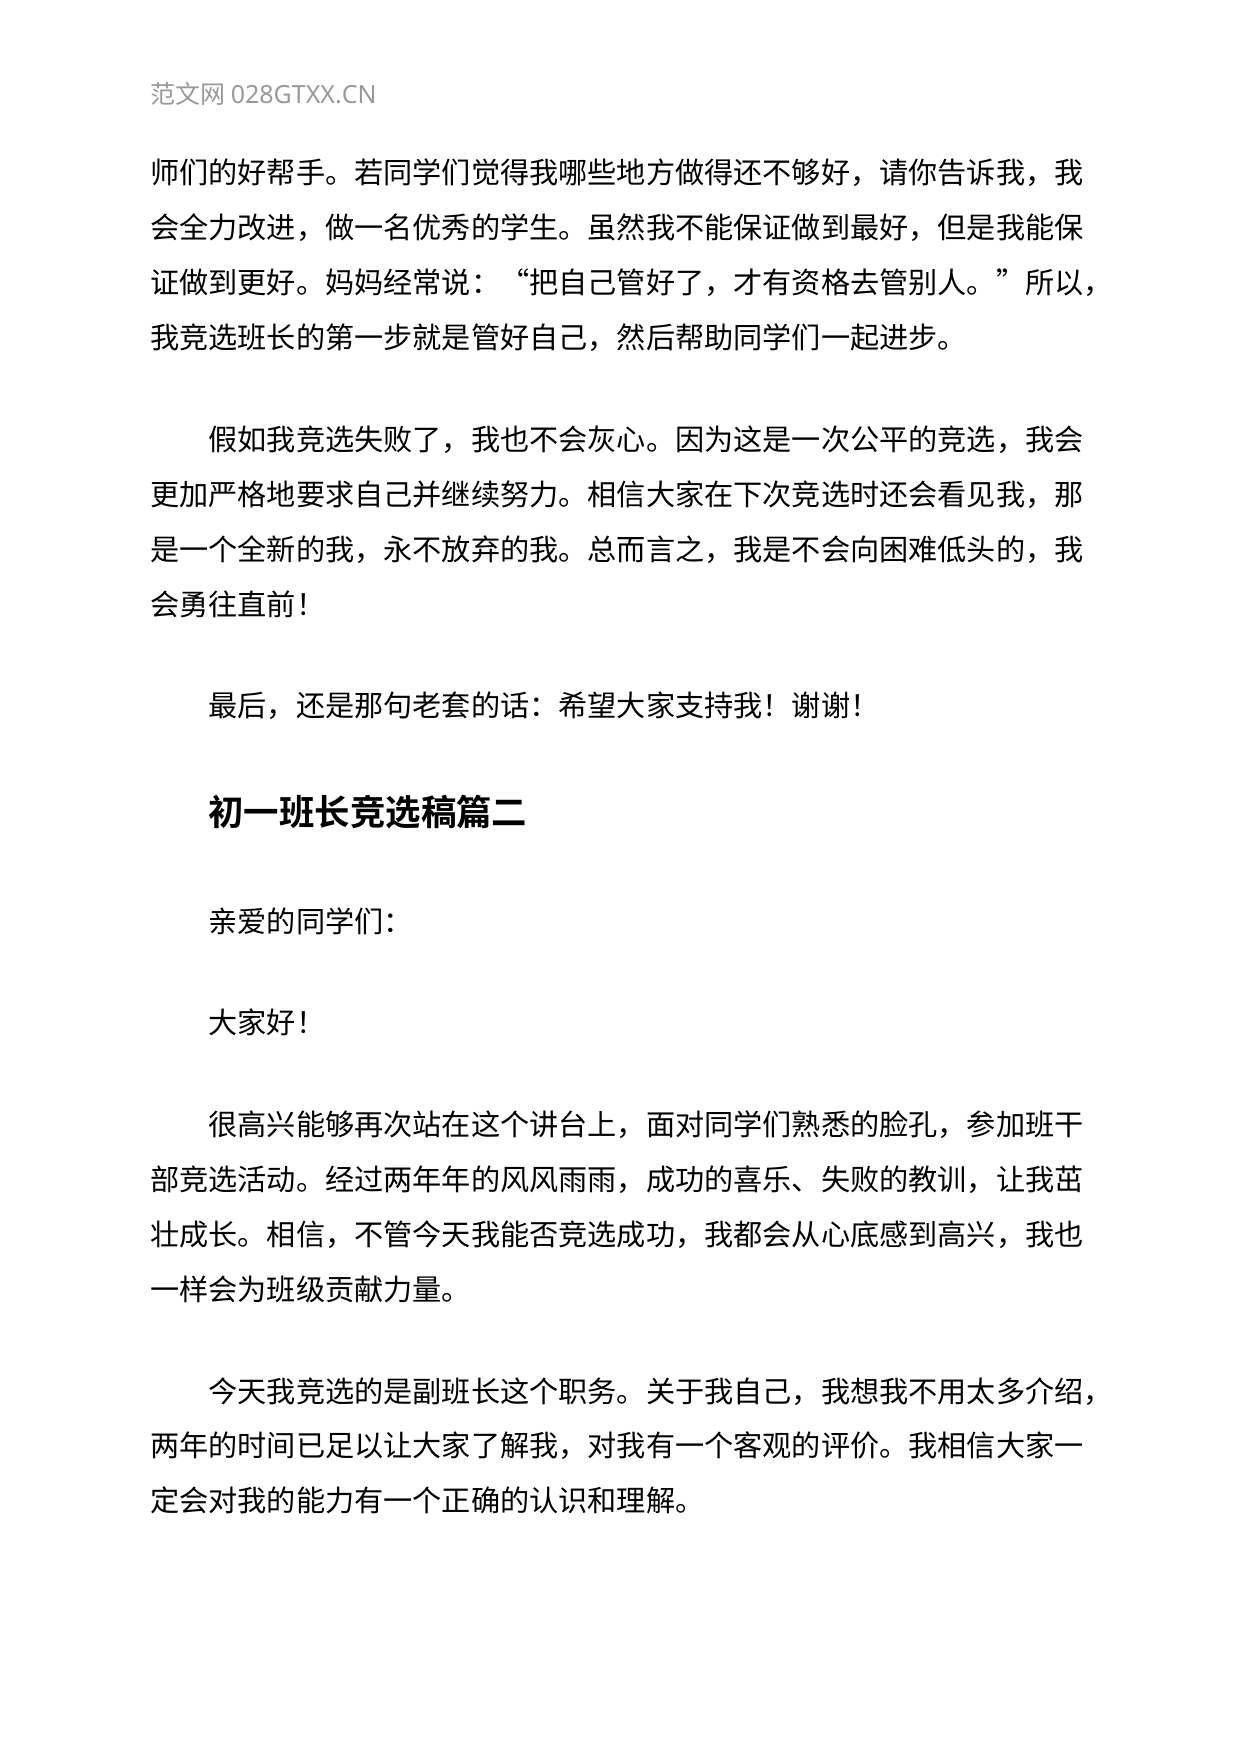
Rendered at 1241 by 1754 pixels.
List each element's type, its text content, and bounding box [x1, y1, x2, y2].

text 大家好！ [150, 1000, 1090, 1042]
text 今天我竞选的是副班长这个职务。关于我自己，我想我不用太多介绍，两年的时间已足以让大家了解我，对我有一个客观的评价。我相信大家一定会对我的能力有一个正确的认识和理解。 [150, 1368, 1090, 1520]
text 初一班长竞选稿篇二 [150, 785, 1090, 836]
text 假如我竞选失败了，我也不会灰心。因为这是一次公平的竞选，我会更加严格地要求自己并继续努力。相信大家在下次竞选时还会看见我，那是一个全新的我，永不放弃的我。总而言之，我是不会向困难低头的，我会勇往直前！ [150, 416, 1090, 623]
text 亲爱的同学们： [150, 898, 1090, 940]
text 很高兴能够再次站在这个讲台上，面对同学们熟悉的脸孔，参加班干部竞选活动。经过两年年的风风雨雨，成功的喜乐、失败的教训，让我茁壮成长。相信，不管今天我能否竞选成功，我都会从心底感到高兴，我也一样会为班级贡献力量。 [150, 1102, 1090, 1309]
text 最后，还是那句老套的话：希望大家支持我！谢谢！ [150, 683, 1090, 725]
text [150, 150, 1090, 357]
